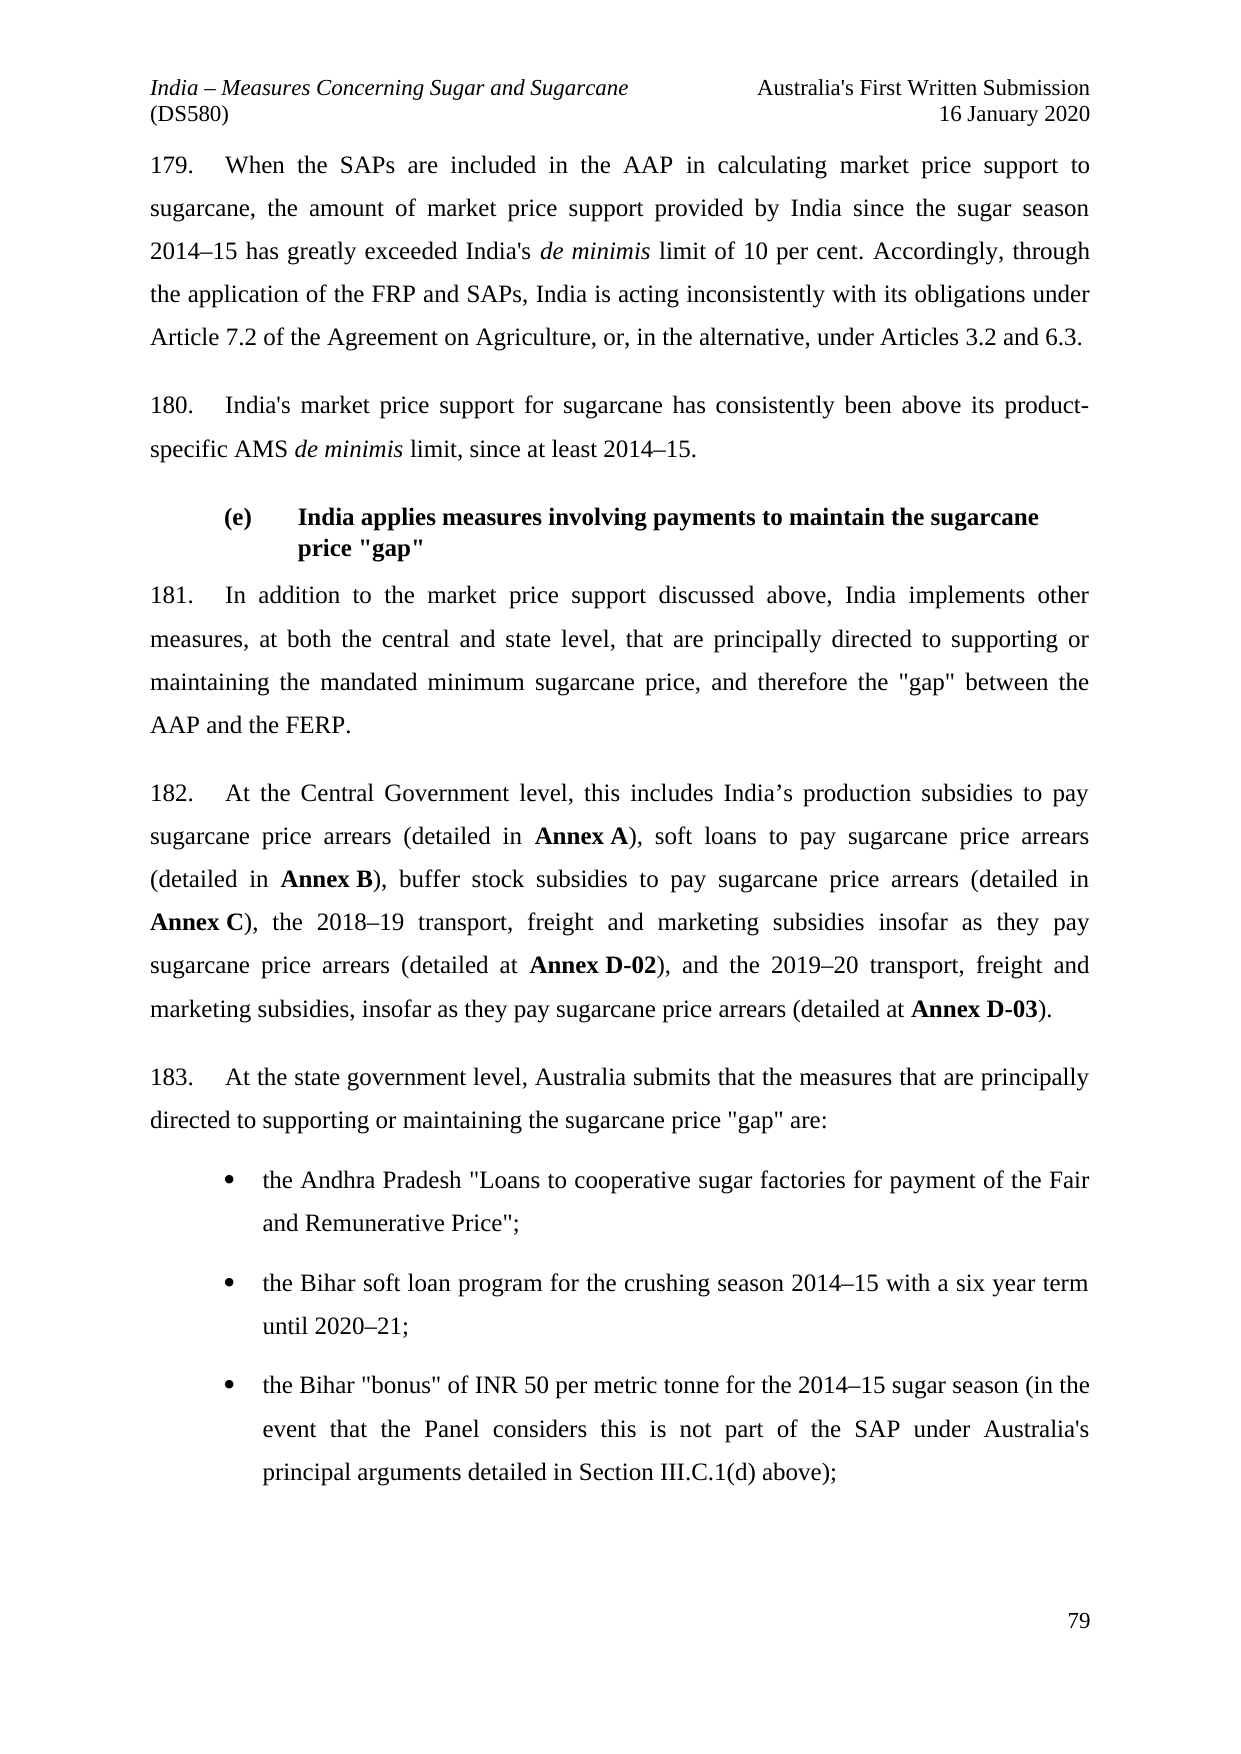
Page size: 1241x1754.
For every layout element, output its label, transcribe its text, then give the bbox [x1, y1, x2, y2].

subtitle India applies measures involving payments to maintain the sugarcane price "gap" [224, 502, 1090, 562]
list At the Central Government level, this includes India’s production subsidies to pay sugarcane price arrears (detailed in Annex A), soft loans to pay sugarcane price arrears (detailed in Annex B), buffer stock subsidies to pay sugarcane price arrears (detailed in Annex C), the 2018–19 transport, freight and marketing subsidies insofar as they pay sugarcane price arrears (detailed at Annex D-02), and the 2019–20 transport, freight and marketing subsidies, insofar as they pay sugarcane price arrears (detailed at Annex D-03). [150, 778, 1090, 1022]
list the Bihar "bonus" of INR 50 per metric tonne for the 2014–15 sugar season (in the event that the Panel considers this is not part of the SAP under Australia's principal arguments detailed in Section III.C.1(d) above); [225, 1371, 1090, 1486]
list the Bihar soft loan program for the crushing season 2014–15 with a six year term until 2020–21; [225, 1268, 1090, 1339]
list In addition to the market price support discussed above, India implements other measures, at both the central and state level, that are principally directed to supporting or maintaining the mandated minimum sugarcane price, and therefore the "gap" between the AAP and the FERP. [150, 581, 1090, 739]
list the Andhra Pradesh "Loans to cooperative sugar factories for payment of the Fair and Remunerative Price"; [225, 1165, 1090, 1237]
list At the state government level, Australia submits that the measures that are principally directed to supporting or maintaining the sugarcane price "gap" are: [150, 1062, 1090, 1134]
list When the SAPs are included in the AAP in calculating market price support to sugarcane, the amount of market price support provided by India since the sugar season 2014–15 has greatly exceeded India's de minimis limit of 10 per cent. Accordingly, through the application of the FRP and SAPs, India is acting inconsistently with its obligations under Article 7.2 of the Agreement on Agriculture, or, in the alternative, under Articles 3.2 and 6.3. [150, 150, 1090, 351]
list India's market price support for sugarcane has consistently been above its product-specific AMS de minimis limit, since at least 2014–15. [150, 391, 1090, 462]
